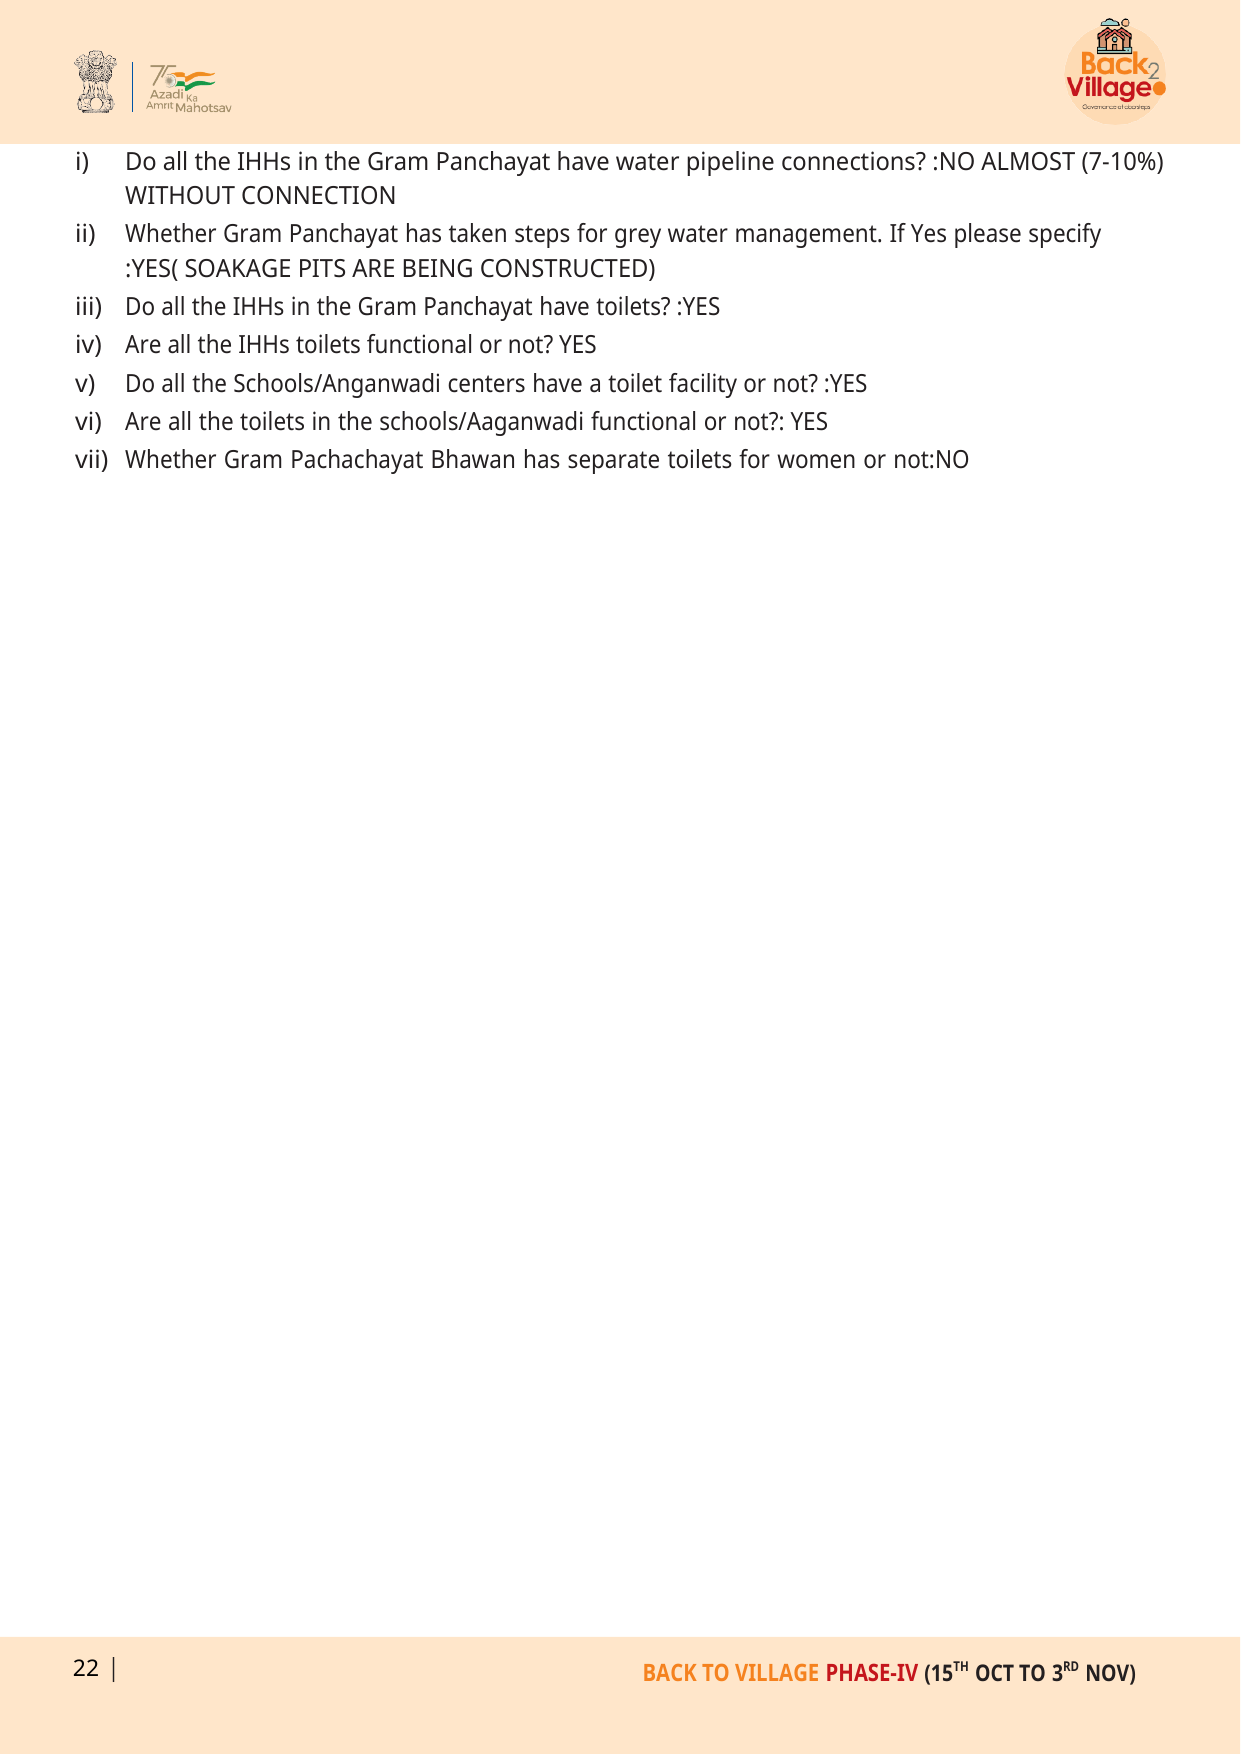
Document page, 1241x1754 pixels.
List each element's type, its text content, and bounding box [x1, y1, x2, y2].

list Whether Gram Panchayat has taken steps for grey water management. If Yes please specify :YES( SOAKAGE PITS ARE BEING CONSTRUCTED) [75, 216, 1184, 284]
list Do all the Schools/Anganwadi centers have a toilet facility or not? :YES [75, 365, 1184, 399]
list Whether Gram Pachachayat Bhawan has separate toilets for women or not:NO [75, 442, 1184, 476]
picture [74, 50, 117, 113]
list Do all the IHHs in the Gram Panchayat have water pipeline connections? :NO ALMOST (7-10%) WITHOUT CONNECTION [75, 144, 1184, 212]
list Are all the toilets in the schools/Aaganwadi functional or not?: YES [75, 404, 1184, 438]
picture [145, 61, 232, 113]
picture [1064, 18, 1166, 125]
list Do all the IHHs in the Gram Panchayat have toilets? :YES [75, 288, 1184, 323]
list Are all the IHHs toilets functional or not? YES [75, 327, 1184, 361]
